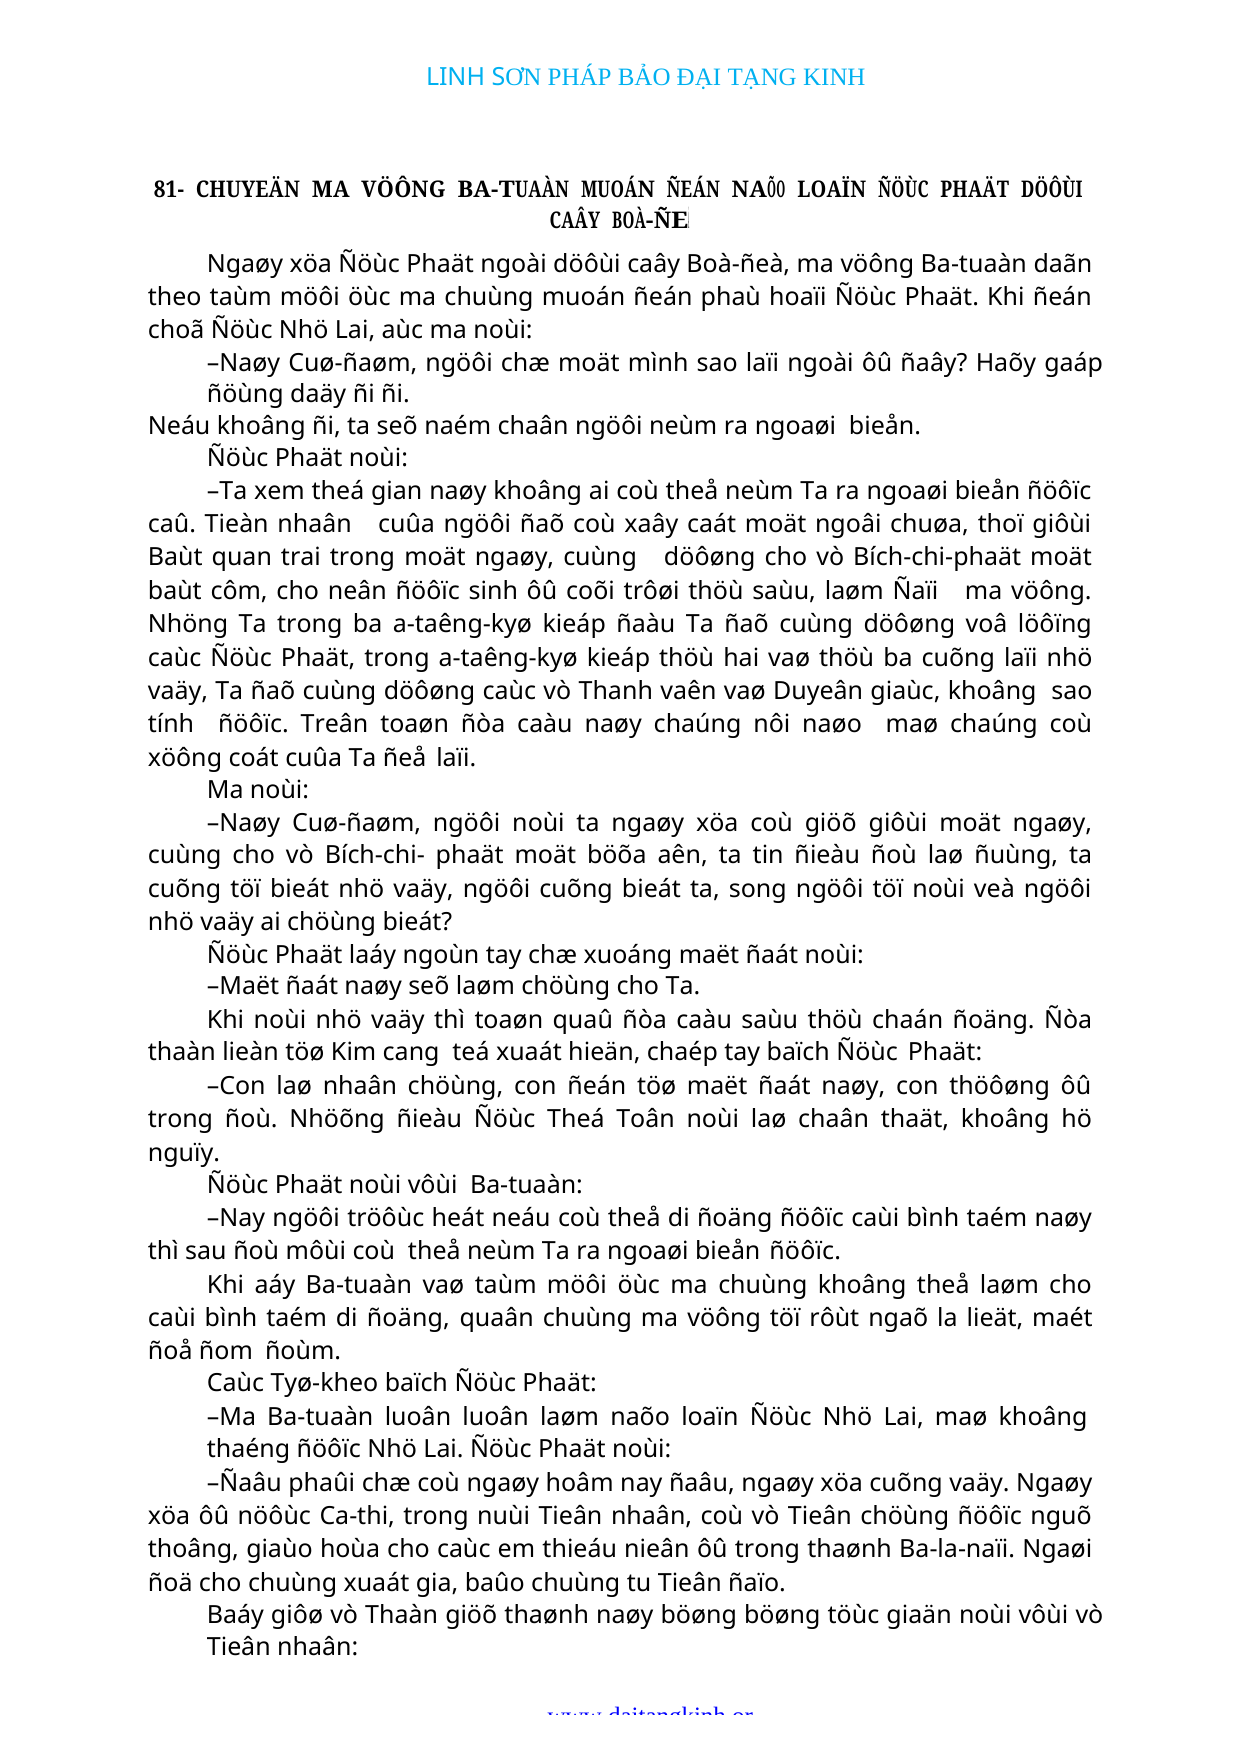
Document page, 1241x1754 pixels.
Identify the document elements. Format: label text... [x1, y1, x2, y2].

text –Maët ñaát naøy seõ laøm chöùng cho Ta. [207, 969, 1105, 1001]
text –Nay ngöôi tröôùc heát neáu coù theå di ñoäng ñöôïc caùi bình taém naøy thì sau ñoù môùi coù theå neùm Ta ra ngoaøi bieån ñöôïc. [148, 1200, 1093, 1267]
text Baáy giôø vò Thaàn giöõ thaønh naøy böøng böøng töùc giaän noùi vôùi vò Tieân nhaân: [207, 1599, 1105, 1661]
text –Ma Ba-tuaàn luoân luoân laøm naõo loaïn Ñöùc Nhö Lai, maø khoâng thaéng ñöôïc Nhö Lai. Ñöùc Phaät noùi: [207, 1398, 1089, 1465]
text Khi noùi nhö vaäy thì toaøn quaû ñòa caàu saùu thöù chaán ñoäng. Ñòa thaàn lieàn töø Kim cang teá xuaát hieän, chaép tay baïch Ñöùc Phaät: [148, 1001, 1093, 1068]
text –Naøy Cuø-ñaøm, ngöôi chæ moät mình sao laïi ngoài ôû ñaây? Haõy gaáp ñöùng daäy ñi ñi. [207, 346, 1105, 409]
text Khi aáy Ba-tuaàn vaø taùm möôi öùc ma chuùng khoâng theå laøm cho caùi bình taém di ñoäng, quaân chuùng ma vöông töï rôùt ngaõ la lieät, maét ñoå ñom ñoùm. [148, 1267, 1093, 1367]
text –Con laø nhaân chöùng, con ñeán töø maët ñaát naøy, con thöôøng ôû trong ñoù. Nhöõng ñieàu Ñöùc Theá Toân noùi laø chaân thaät, khoâng hö nguïy. [148, 1068, 1093, 1168]
text Ñöùc Phaät noùi vôùi Ba-tuaàn: [207, 1168, 1105, 1200]
text –Naøy Cuø-ñaøm, ngöôi noùi ta ngaøy xöa coù giöõ giôùi moät ngaøy, cuùng cho vò Bích-chi- phaät moät böõa aên, ta tin ñieàu ñoù laø ñuùng, ta cuõng töï bieát nhö vaäy, ngöôi cuõng bieát ta, song ngöôi töï noùi veà ngöôi nhö vaäy ai chöùng bieát? [148, 804, 1093, 938]
text Ñöùc Phaät noùi: [207, 441, 1105, 473]
text Ma noùi: [207, 774, 1105, 804]
text Caùc Tyø-kheo baïch Ñöùc Phaät: [207, 1367, 1105, 1398]
text –Ñaâu phaûi chæ coù ngaøy hoâm nay ñaâu, ngaøy xöa cuõng vaäy. Ngaøy xöa ôû nöôùc Ca-thi, trong nuùi Tieân nhaân, coù vò Tieân chöùng ñöôïc nguõ thoâng, giaùo hoùa cho caùc em thieáu nieân ôû trong thaønh Ba-la-naïi. Ngaøi ñoä cho chuùng xuaát gia, baûo chuùng tu Tieân ñaïo. [148, 1465, 1093, 1599]
text 81- CHUYEÄN MA VÖÔNG BA-TUAÀN MUOÁN ÑEÁN NAÕO LOAÏN ÑÖÙC PHAÄT DÖÔÙI CAÂY BOÀ-ÑEÀ [153, 173, 1105, 236]
text Neáu khoâng ñi, ta seõ naém chaân ngöôi neùm ra ngoaøi bieån. [148, 409, 1105, 441]
text –Ta xem theá gian naøy khoâng ai coù theå neùm Ta ra ngoaøi bieån ñöôïc caû. Tieàn nhaân cuûa ngöôi ñaõ coù xaây caát moät ngoâi chuøa, thoï giôùi Baùt quan trai trong moät ngaøy, cuùng döôøng cho vò Bích-chi-phaät moät baùt côm, cho neân ñöôïc sinh ôû coõi trôøi thöù saùu, laøm Ñaïi ma vöông. Nhöng Ta trong ba a-taêng-kyø kieáp ñaàu Ta ñaõ cuùng döôøng voâ löôïng caùc Ñöùc Phaät, trong a-taêng-kyø kieáp thöù hai vaø thöù ba cuõng laïi nhö vaäy, Ta ñaõ cuùng döôøng caùc vò Thanh vaên vaø Duyeân giaùc, khoâng sao tính ñöôïc. Treân toaøn ñòa caàu naøy chaúng nôi naøo maø chaúng coù xöông coát cuûa Ta ñeå laïi. [148, 473, 1093, 774]
text Ñöùc Phaät laáy ngoùn tay chæ xuoáng maët ñaát noùi: [207, 938, 1105, 969]
text Ngaøy xöa Ñöùc Phaät ngoài döôùi caây Boà-ñeà, ma vöông Ba-tuaàn daãn theo taùm möôi öùc ma chuùng muoán ñeán phaù hoaïi Ñöùc Phaät. Khi ñeán choã Ñöùc Nhö Lai, aùc ma noùi: [148, 246, 1093, 346]
